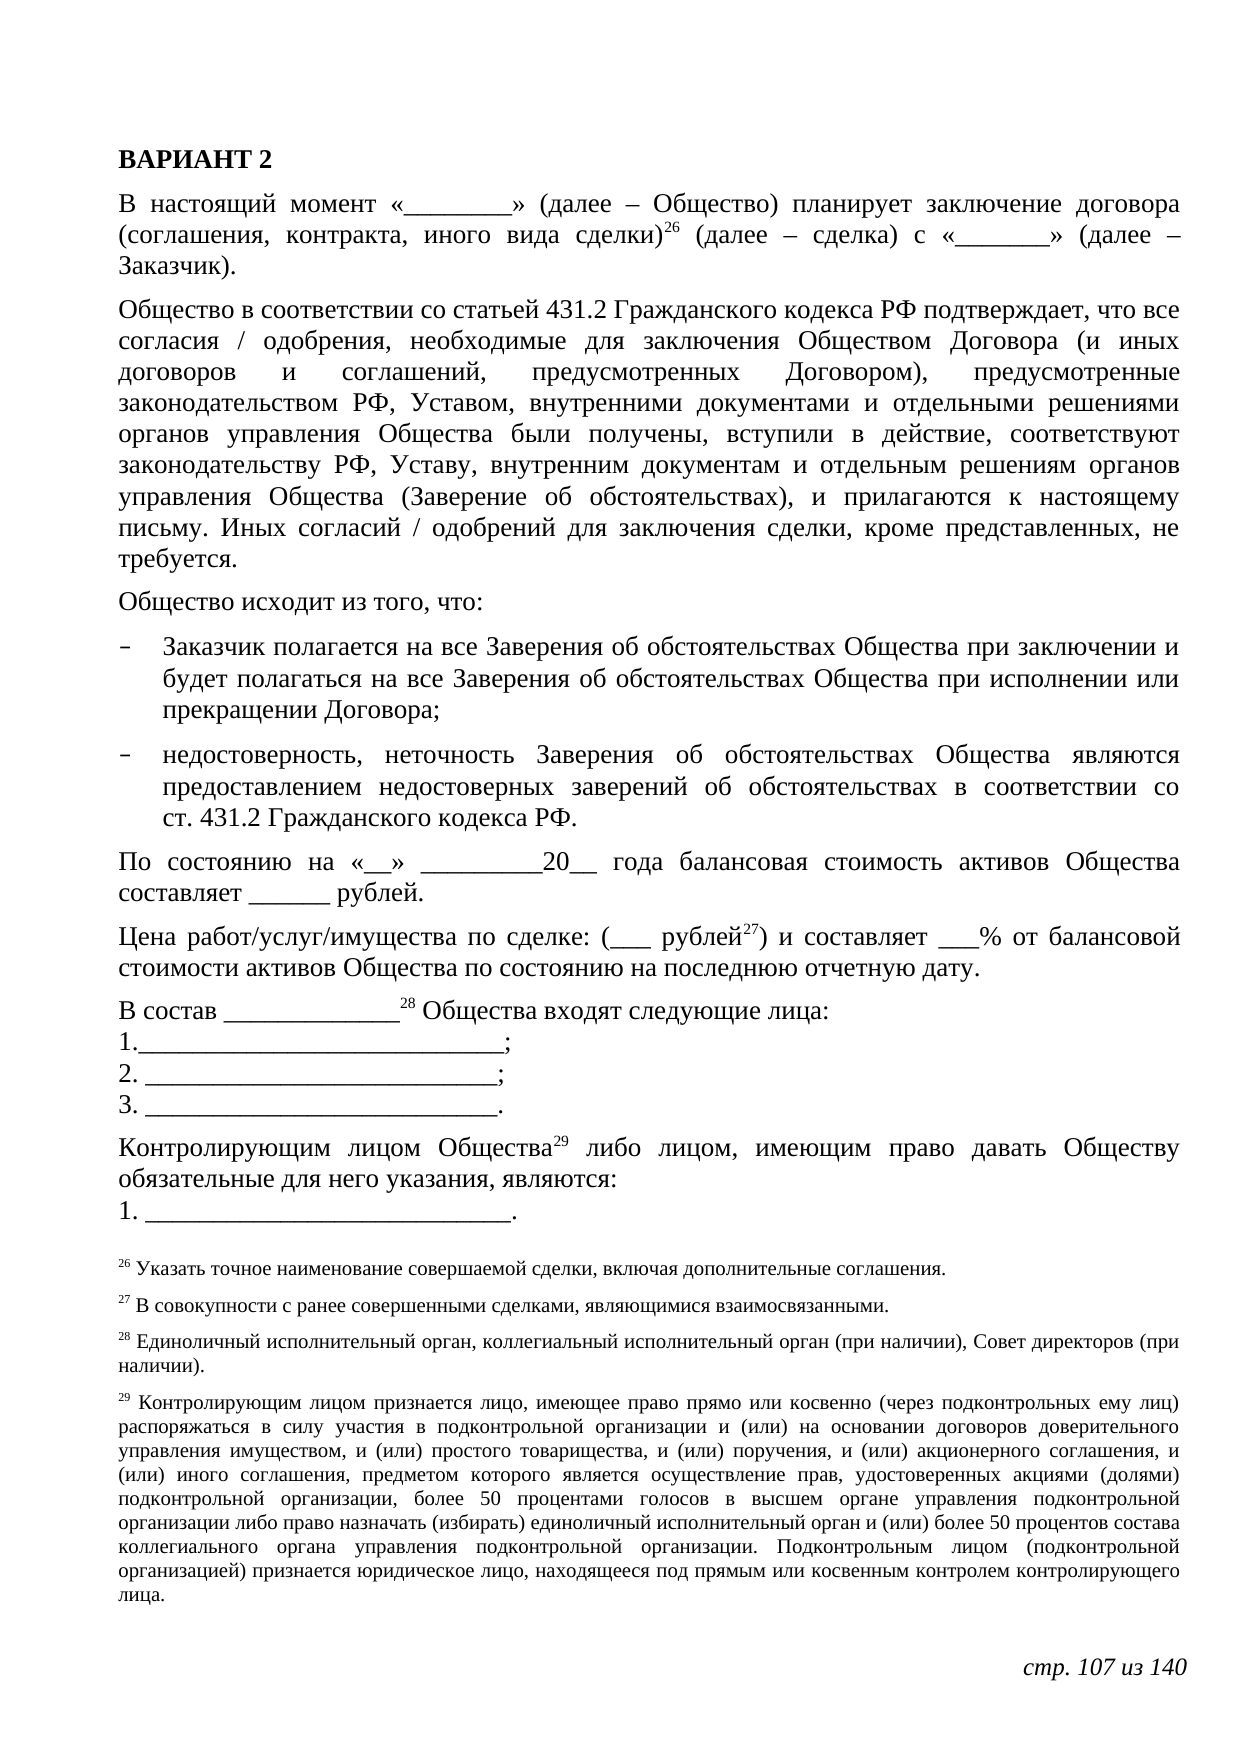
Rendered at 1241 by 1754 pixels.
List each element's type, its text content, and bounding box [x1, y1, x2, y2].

text 1. ___________________________. [118, 1194, 1181, 1225]
text Общество в соответствии со статьей 431.2 Гражданского кодекса РФ подтверждает, что все согласия / одобрения, необходимые для заключения Обществом Договора (и иных договоров и соглашений, предусмотренных Договором), предусмотренные законодательством РФ, Уставом, внутренними документами и отдельными решениями органов управления Общества были получены, вступили в действие, соответствуют законодательству РФ, Уставу, внутренним документам и отдельным решениям органов управления Общества (Заверение об обстоятельствах), и прилагаются к настоящему письму. Иных согласий / одобрений для заключения сделки, кроме представленных, не требуется. [118, 293, 1181, 573]
text В состав _____________ Общества входят следующие лица: [118, 994, 1181, 1026]
list Заказчик полагается на все Заверения об обстоятельствах Общества при заключении и будет полагаться на все Заверения об обстоятельствах Общества при исполнении или прекращении Договора; [118, 629, 1181, 724]
text 3. __________________________. [118, 1088, 1181, 1119]
text 1.___________________________; [118, 1026, 1181, 1057]
text Контролирующим лицом Общества либо лицом, имеющим право давать Обществу обязательные для него указания, являются: [118, 1131, 1181, 1194]
text Цена работ/услуг/имущества по сделке: (___ рублей) и составляет ___% от балансовой стоимости активов Общества по состоянию на последнюю отчетную дату. [118, 919, 1181, 982]
text Общество исходит из того, что: [118, 586, 1181, 617]
text В настоящий момент «________» (далее – Общество) планирует заключение договора (соглашения, контракта, иного вида сделки) (далее – сделка) с «_______» (далее – Заказчик). [118, 187, 1181, 280]
text По состоянию на «__» _________20__ года балансовая стоимость активов Общества составляет ______ рублей. [118, 845, 1181, 907]
text ВАРИАНТ 2 [118, 143, 1181, 174]
list недостоверность, неточность Заверения об обстоятельствах Общества являются предоставлением недостоверных заверений об обстоятельствах в соответствии со ст. 431.2 Гражданского кодекса РФ. [118, 737, 1181, 832]
text 2. __________________________; [118, 1057, 1181, 1088]
